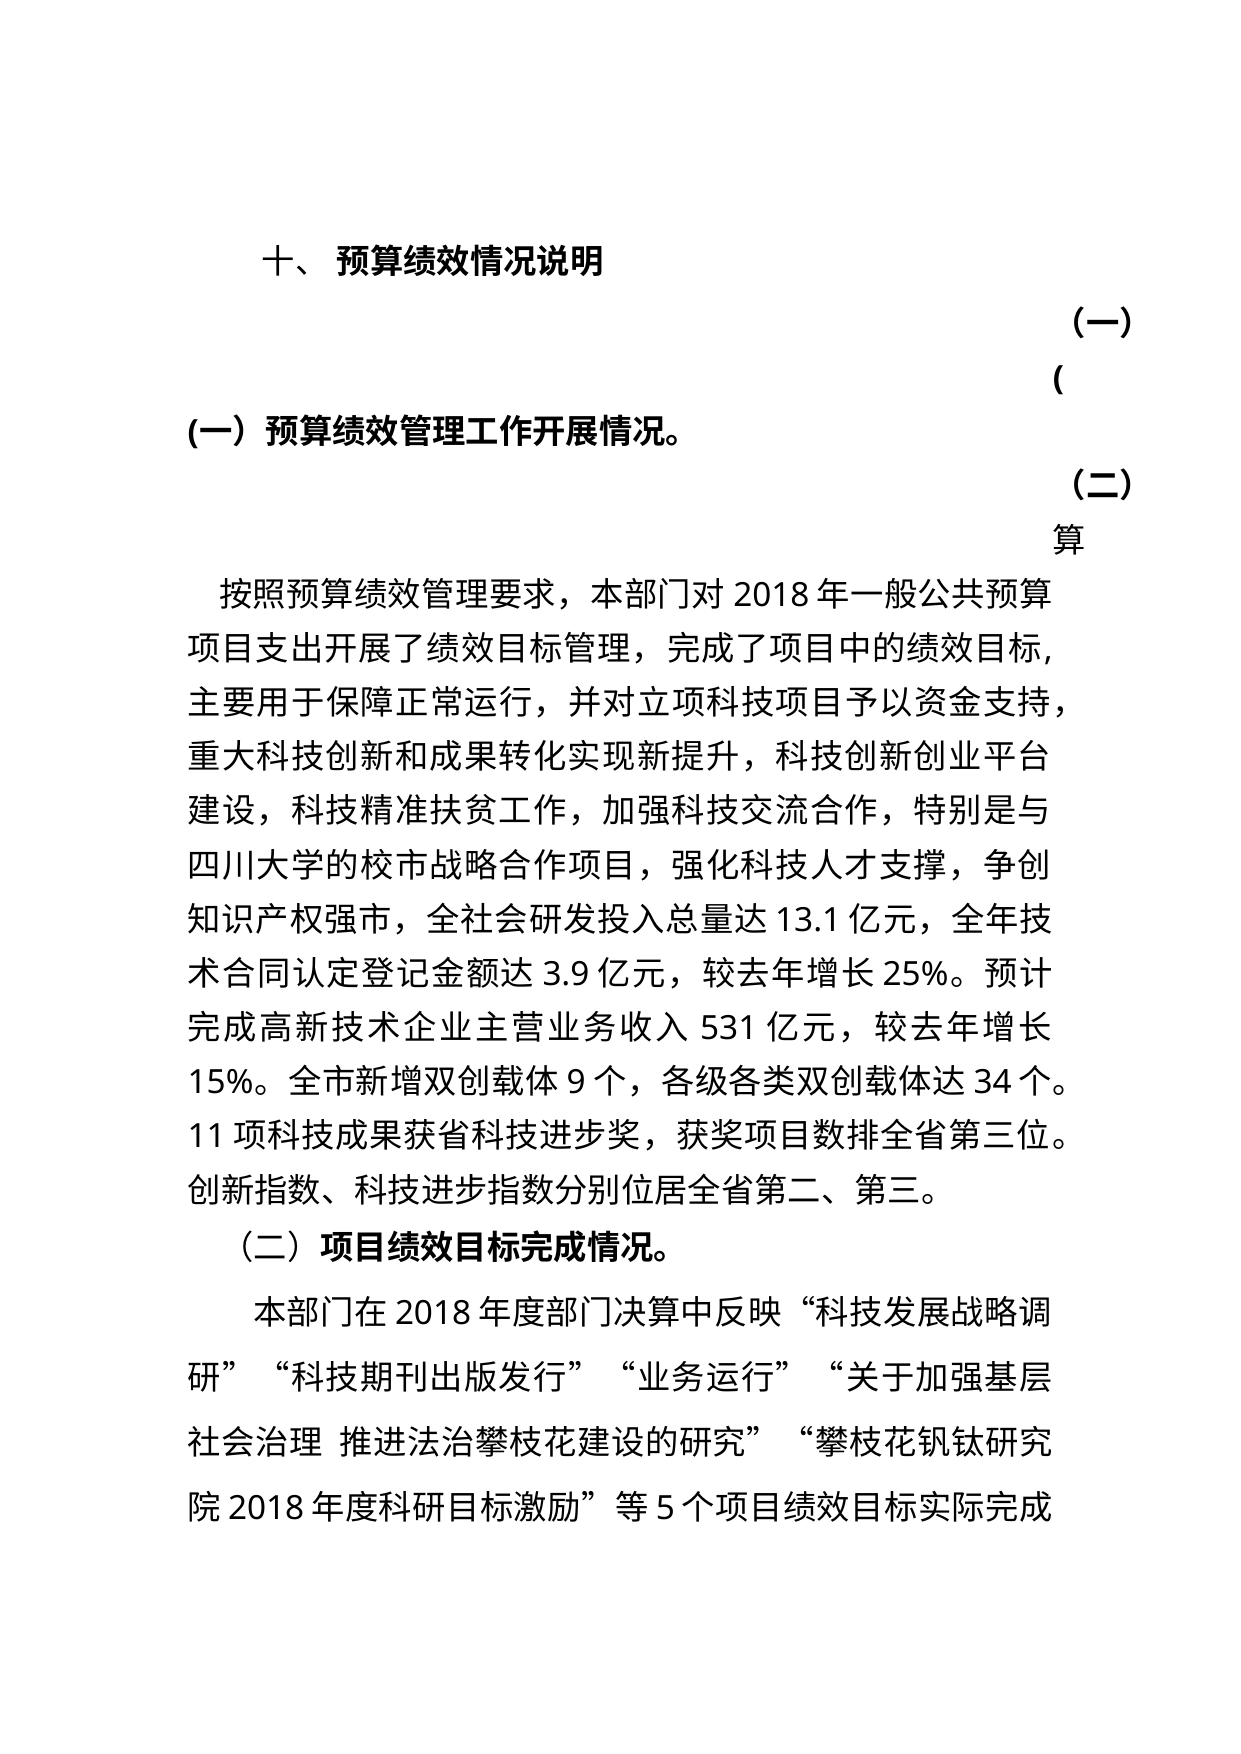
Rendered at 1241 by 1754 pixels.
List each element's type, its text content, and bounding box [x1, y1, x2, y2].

list 算 按照预算绩效管理要求，本部门对2018年一般公共预算项目支出开展了绩效目标管理，完成了项目中的绩效目标,主要用于保障正常运行，并对立项科技项目予以资金支持，重大科技创新和成果转化实现新提升，科技创新创业平台建设，科技精准扶贫工作，加强科技交流合作，特别是与四川大学的校市战略合作项目，强化科技人才支撑，争创知识产权强市，全社会研发投入总量达13.1亿元，全年技术合同认定登记金额达3.9亿元，较去年增长25%。预计完成高新技术企业主营业务收入531亿元，较去年增长15%。全市新增双创载体9个，各级各类双创载体达34个。11项科技成果获省科技进步奖，获奖项目数排全省第三位。创新指数、科技进步指数分别位居全省第二、第三。 [187, 454, 1053, 1213]
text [187, 1278, 1053, 1538]
list ((一）预算绩效管理工作开展情况。 [187, 292, 1053, 454]
text （二）项目绩效目标完成情况。 [187, 1213, 1053, 1278]
list 预算绩效情况说明 [261, 227, 1053, 292]
